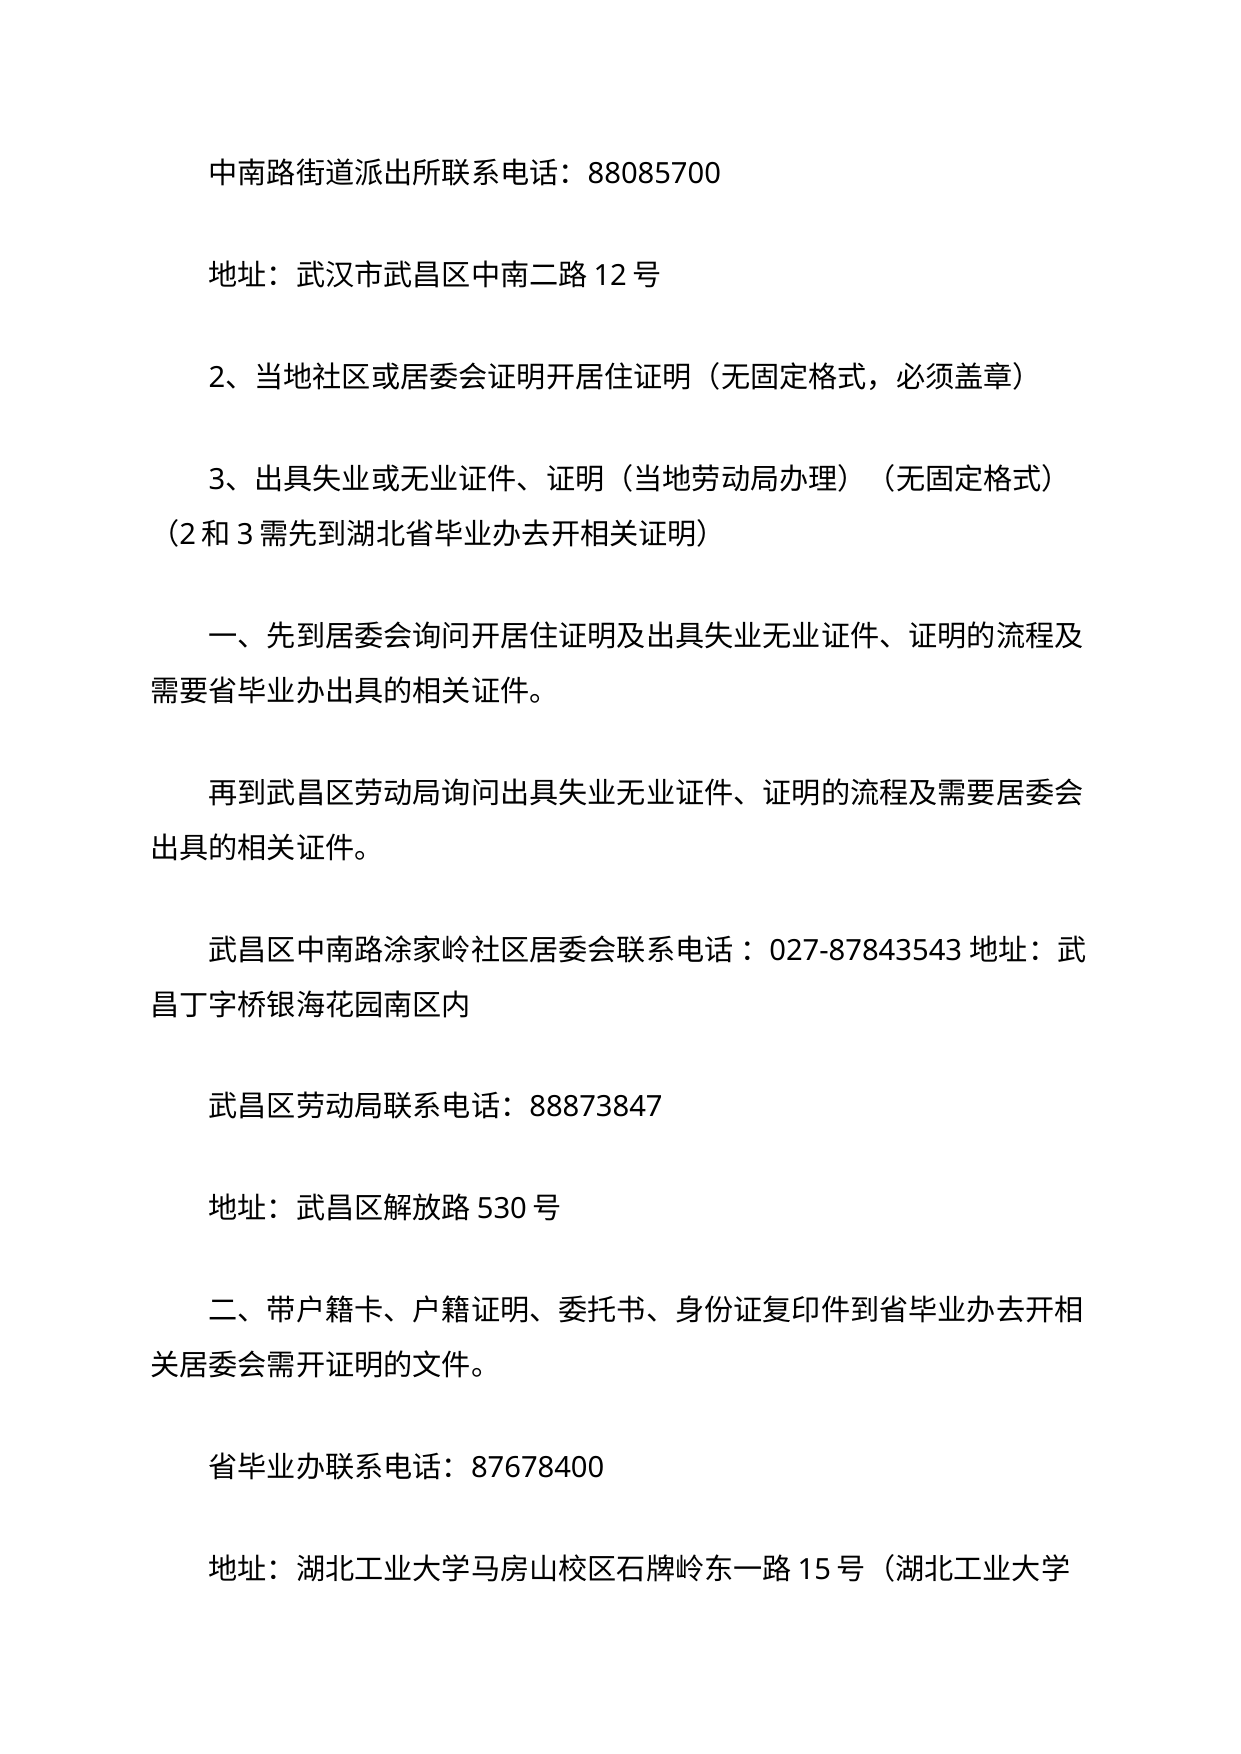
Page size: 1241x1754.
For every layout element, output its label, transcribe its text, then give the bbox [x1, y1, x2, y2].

text 二、带户籍卡、户籍证明、委托书、身份证复印件到省毕业办去开相关居委会需开证明的文件。 [150, 1287, 1090, 1384]
text 武昌区中南路涂家岭社区居委会联系电话 ：027-87843543 地址：武昌丁字桥银海花园南区内 [150, 926, 1090, 1023]
text 武昌区劳动局联系电话：88873847 [150, 1083, 1090, 1125]
text 地址：武昌区解放路530号 [150, 1185, 1090, 1227]
text 2、当地社区或居委会证明开居住证明（无固定格式，必须盖章） [150, 354, 1090, 396]
text 省毕业办联系电话：87678400 [150, 1444, 1090, 1486]
text 中南路街道派出所联系电话：88085700 [150, 150, 1090, 192]
text 3、出具失业或无业证件、证明（当地劳动局办理）（无固定格式）（2和3需先到湖北省毕业办去开相关证明） [150, 456, 1090, 553]
text 再到武昌区劳动局询问出具失业无业证件、证明的流程及需要居委会出具的相关证件。 [150, 769, 1090, 867]
text 地址：武汉市武昌区中南二路12号 [150, 252, 1090, 294]
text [150, 1546, 1090, 1588]
text 一、先到居委会询问开居住证明及出具失业无业证件、证明的流程及需要省毕业办出具的相关证件。 [150, 613, 1090, 710]
